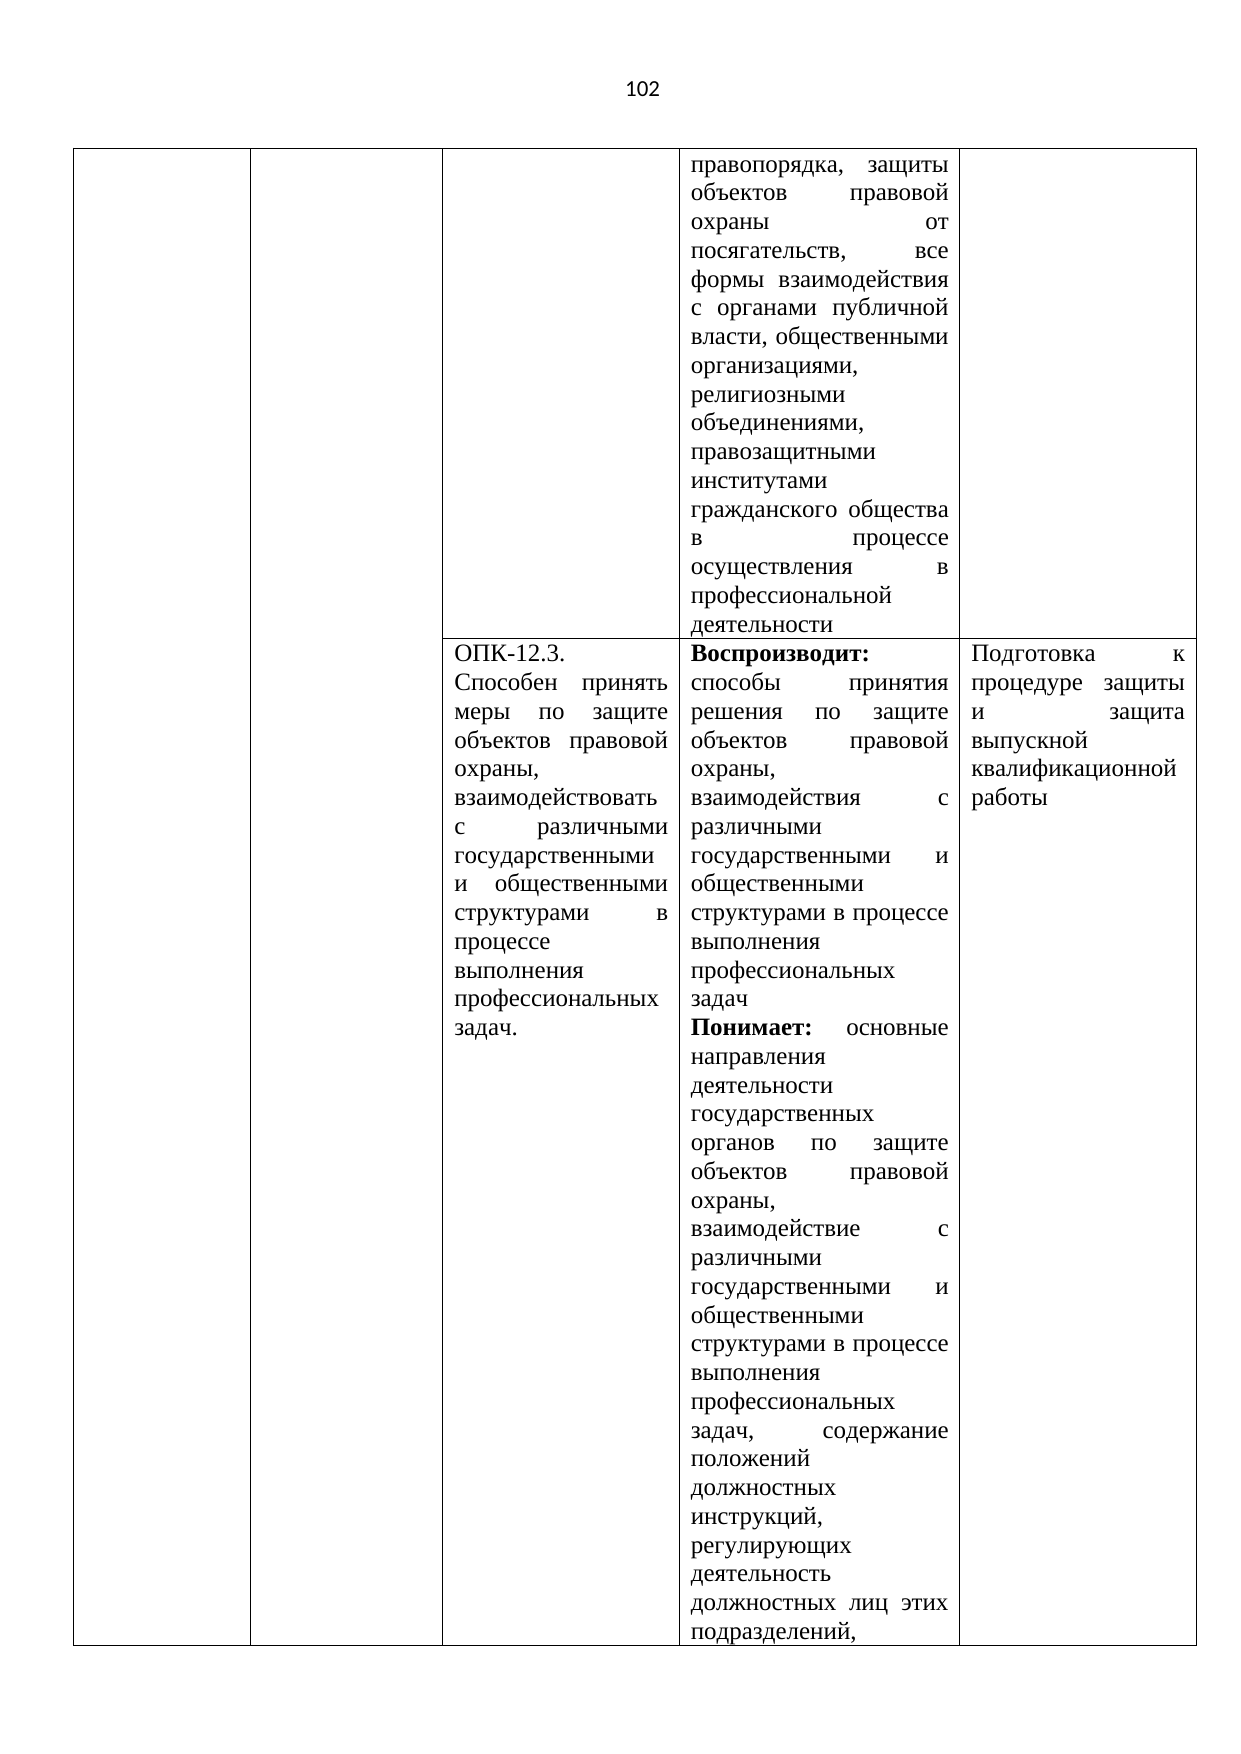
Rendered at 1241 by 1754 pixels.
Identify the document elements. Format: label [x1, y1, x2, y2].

table_cell [680, 149, 959, 637]
table_cell [960, 639, 1196, 1645]
table_cell [443, 639, 679, 1645]
table_cell [680, 639, 959, 1645]
table_cell [960, 149, 1196, 637]
table_cell [443, 149, 679, 637]
